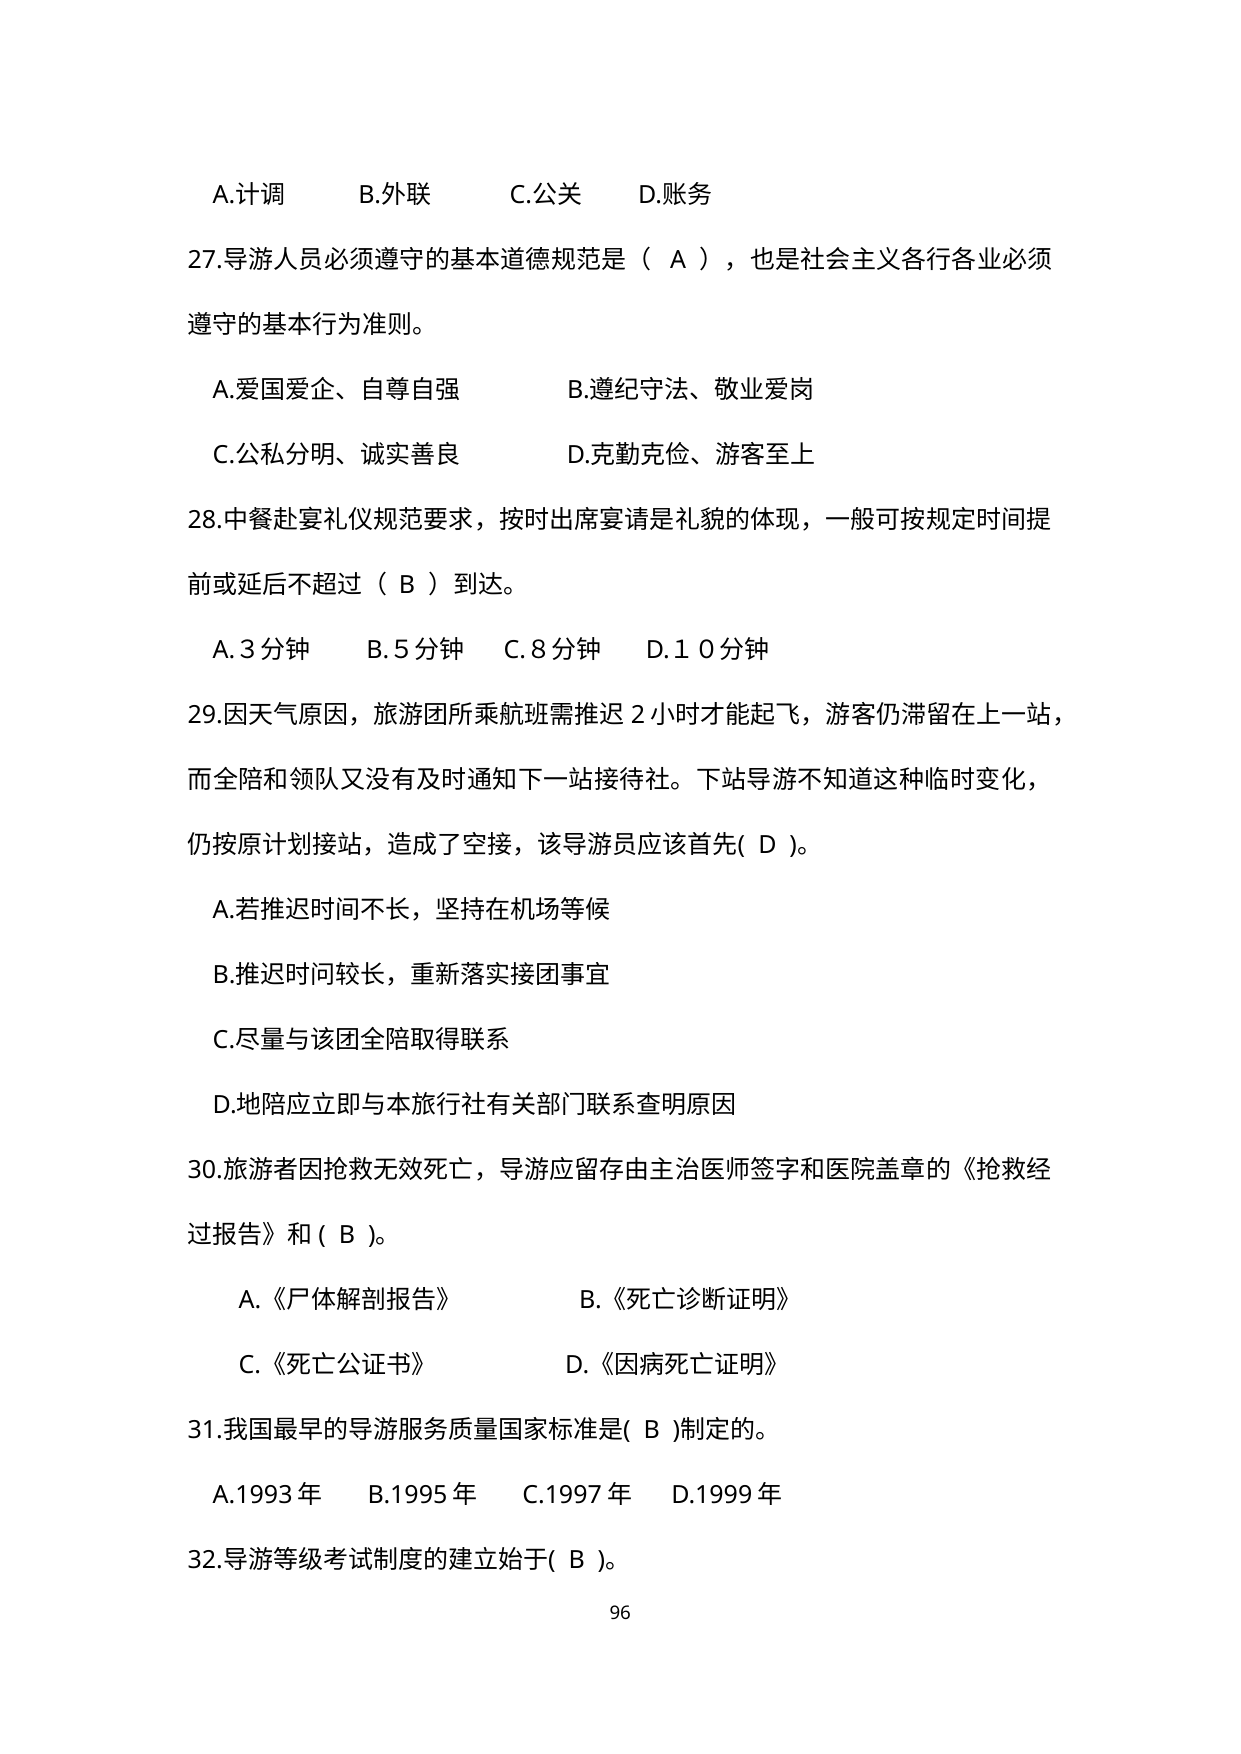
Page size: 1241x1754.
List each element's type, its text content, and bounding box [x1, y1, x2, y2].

text C.《死亡公证书》 D.《因病死亡证明》 [187, 1330, 1053, 1395]
text A.1993年 B.1995年 C.1997年 D.1999年 [187, 1460, 1053, 1525]
text A.《尸体解剖报告》 B.《死亡诊断证明》 [187, 1265, 1053, 1330]
text A.计调 B.外联 C.公关 D.账务 [187, 160, 1053, 225]
text C.公私分明、诚实善良 D.克勤克俭、游客至上 [187, 420, 1053, 485]
text 31.我国最早的导游服务质量国家标准是( B )制定的。 [187, 1395, 1053, 1460]
text B.推迟时问较长，重新落实接团事宜 [187, 940, 1053, 1005]
text A.３分钟 B.５分钟 C.８分钟 D.１０分钟 [187, 615, 1053, 680]
text A.若推迟时间不长，坚持在机场等候 [187, 875, 1053, 940]
text A.爱国爱企、自尊自强 B.遵纪守法、敬业爱岗 [187, 355, 1053, 420]
text 28.中餐赴宴礼仪规范要求，按时出席宴请是礼貌的体现，一般可按规定时间提前或延后不超过（ B ）到达。 [187, 485, 1053, 615]
text 30.旅游者因抢救无效死亡，导游应留存由主治医师签字和医院盖章的《抢救经过报告》和 ( B )。 [187, 1135, 1053, 1265]
text 32.导游等级考试制度的建立始于( B )。 [187, 1525, 1053, 1590]
text C.尽量与该团全陪取得联系 [187, 1005, 1053, 1070]
text 27.导游人员必须遵守的基本道德规范是（ A ），也是社会主义各行各业必须遵守的基本行为准则。 [187, 225, 1053, 355]
text D.地陪应立即与本旅行社有关部门联系查明原因 [187, 1070, 1053, 1135]
text 29.因天气原因，旅游团所乘航班需推迟2小时才能起飞，游客仍滞留在上一站，而全陪和领队又没有及时通知下一站接待社。下站导游不知道这种临时变化，仍按原计划接站，造成了空接，该导游员应该首先( D )。 [187, 680, 1053, 875]
